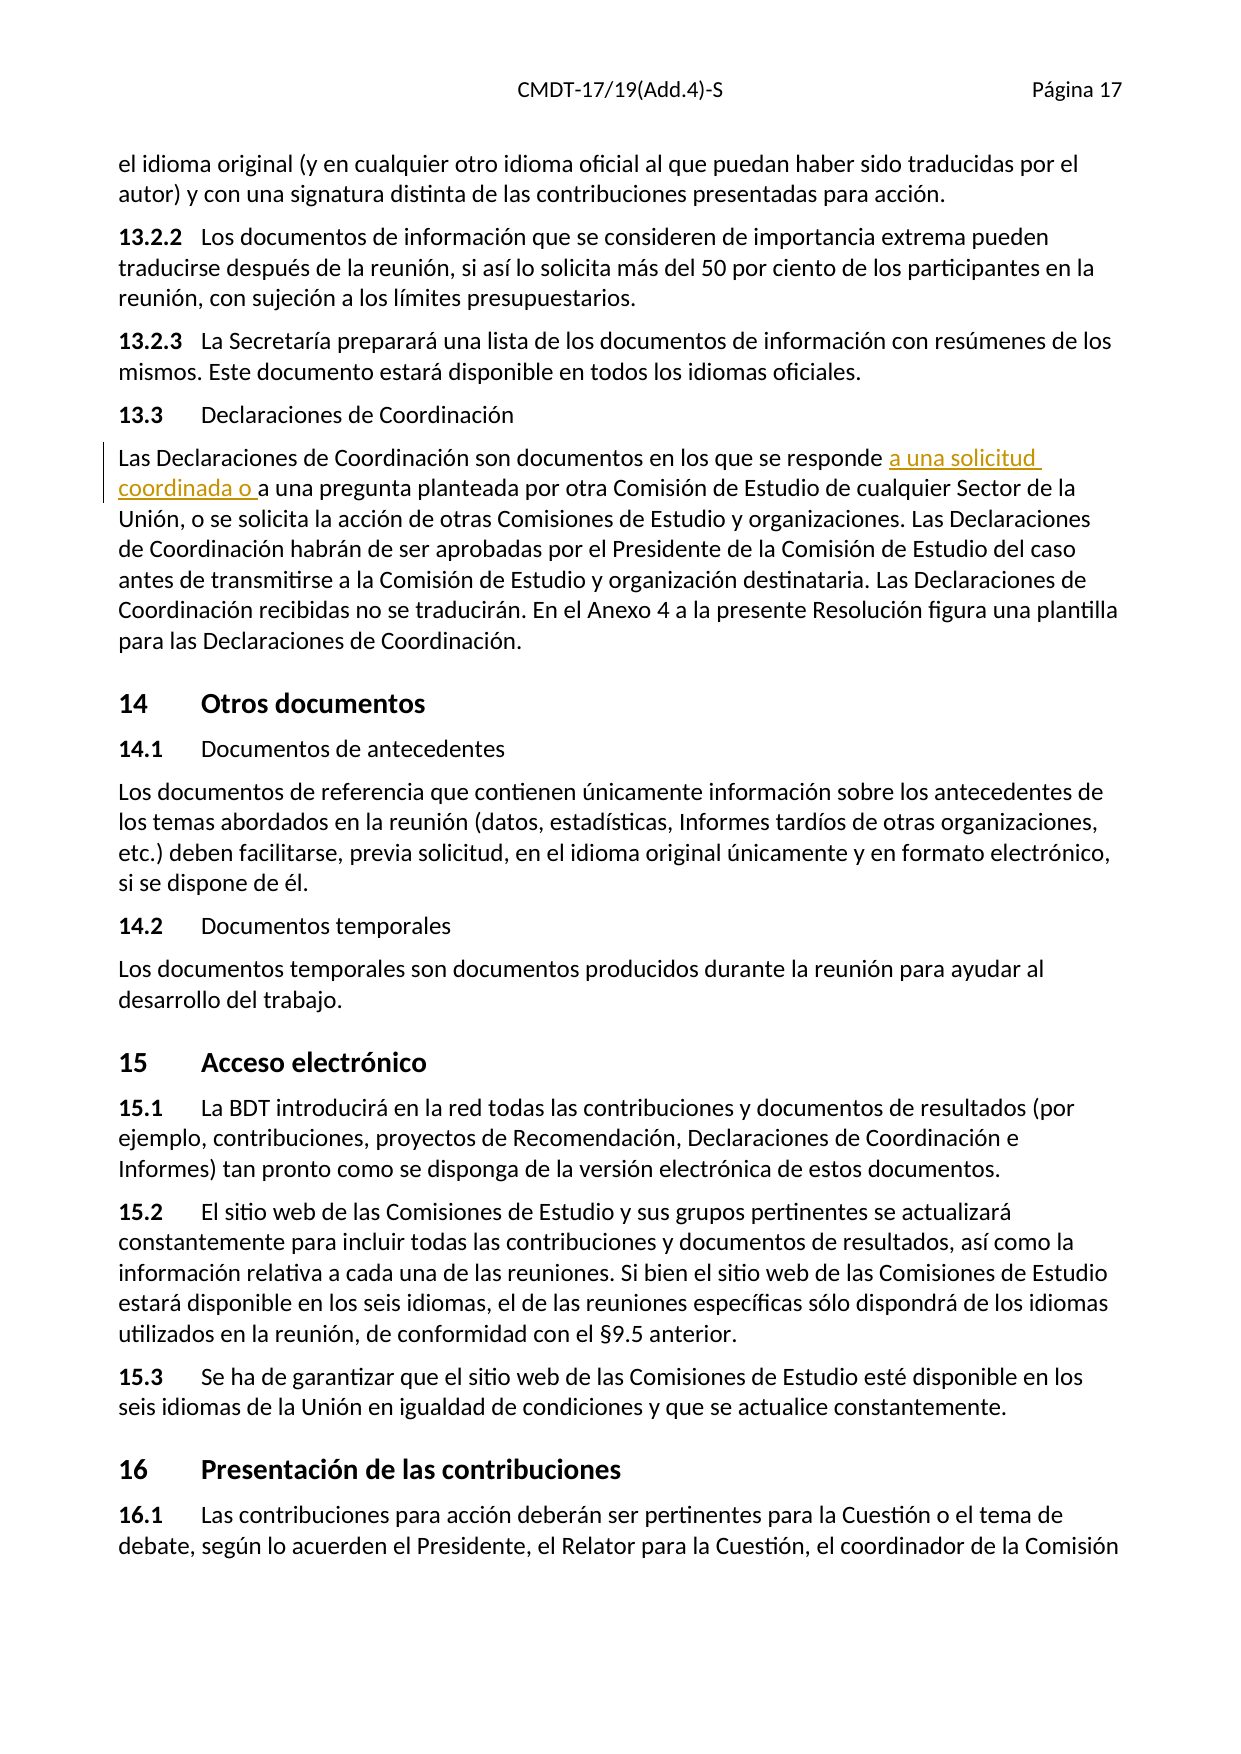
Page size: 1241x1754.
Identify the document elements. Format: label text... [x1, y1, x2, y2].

subtitle 14 Otros documentos [118, 685, 1122, 720]
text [118, 1499, 1122, 1560]
text Los documentos de referencia que contienen únicamente información sobre los antecedentes de los temas abordados en la reunión (datos, estadísticas, Informes tardíos de otras organizaciones, etc.) deben facilitarse, previa solicitud, en el idioma original únicamente y en formato electrónico, si se dispone de él. [118, 776, 1122, 898]
text Los documentos temporales son documentos producidos durante la reunión para ayudar al desarrollo del trabajo. [118, 953, 1122, 1014]
text 13.2.3 La Secretaría preparará una lista de los documentos de información con resúmenes de los mismos. Este documento estará disponible en todos los idiomas oficiales. [118, 325, 1122, 386]
text 15.1 La BDT introducirá en la red todas las contribuciones y documentos de resultados (por ejemplo, contribuciones, proyectos de Recomendación, Declaraciones de Coordinación e Informes) tan pronto como se disponga de la versión electrónica de estos documentos. [118, 1092, 1122, 1183]
text 15.2 El sitio web de las Comisiones de Estudio y sus grupos pertinentes se actualizará constantemente para incluir todas las contribuciones y documentos de resultados, así como la información relativa a cada una de las reuniones. Si bien el sitio web de las Comisiones de Estudio estará disponible en los seis idiomas, el de las reuniones específicas sólo dispondrá de los idiomas utilizados en la reunión, de conformidad con el §9.5 anterior. [118, 1196, 1122, 1348]
subtitle 16 Presentación de las contribuciones [118, 1451, 1122, 1487]
subtitle 15 Acceso electrónico [118, 1044, 1122, 1079]
text 13.3 Declaraciones de Coordinación [118, 399, 1122, 429]
text 14.1 Documentos de antecedentes [118, 733, 1122, 763]
text Las Declaraciones de Coordinación son documentos en los que se responde a una pregunta planteada por otra Comisión de Estudio de cualquier Sector de la Unión, o se solicita la acción de otras Comisiones de Estudio y organizaciones. Las Declaraciones de Coordinación habrán de ser aprobadas por el Presidente de la Comisión de Estudio del caso antes de transmitirse a la Comisión de Estudio y organización destinataria. Las Declaraciones de Coordinación recibidas no se traducirán. En el Anexo 4 a la presente Resolución figura una plantilla para las Declaraciones de Coordinación. [118, 442, 1122, 656]
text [118, 148, 1122, 209]
text 13.2.2 Los documentos de información que se consideren de importancia extrema pueden traducirse después de la reunión, si así lo solicita más del 50 por ciento de los participantes en la reunión, con sujeción a los límites presupuestarios. [118, 221, 1122, 313]
text 15.3 Se ha de garantizar que el sitio web de las Comisiones de Estudio esté disponible en los seis idiomas de la Unión en igualdad de condiciones y que se actualice constantemente. [118, 1361, 1122, 1422]
text 14.2 Documentos temporales [118, 910, 1122, 941]
